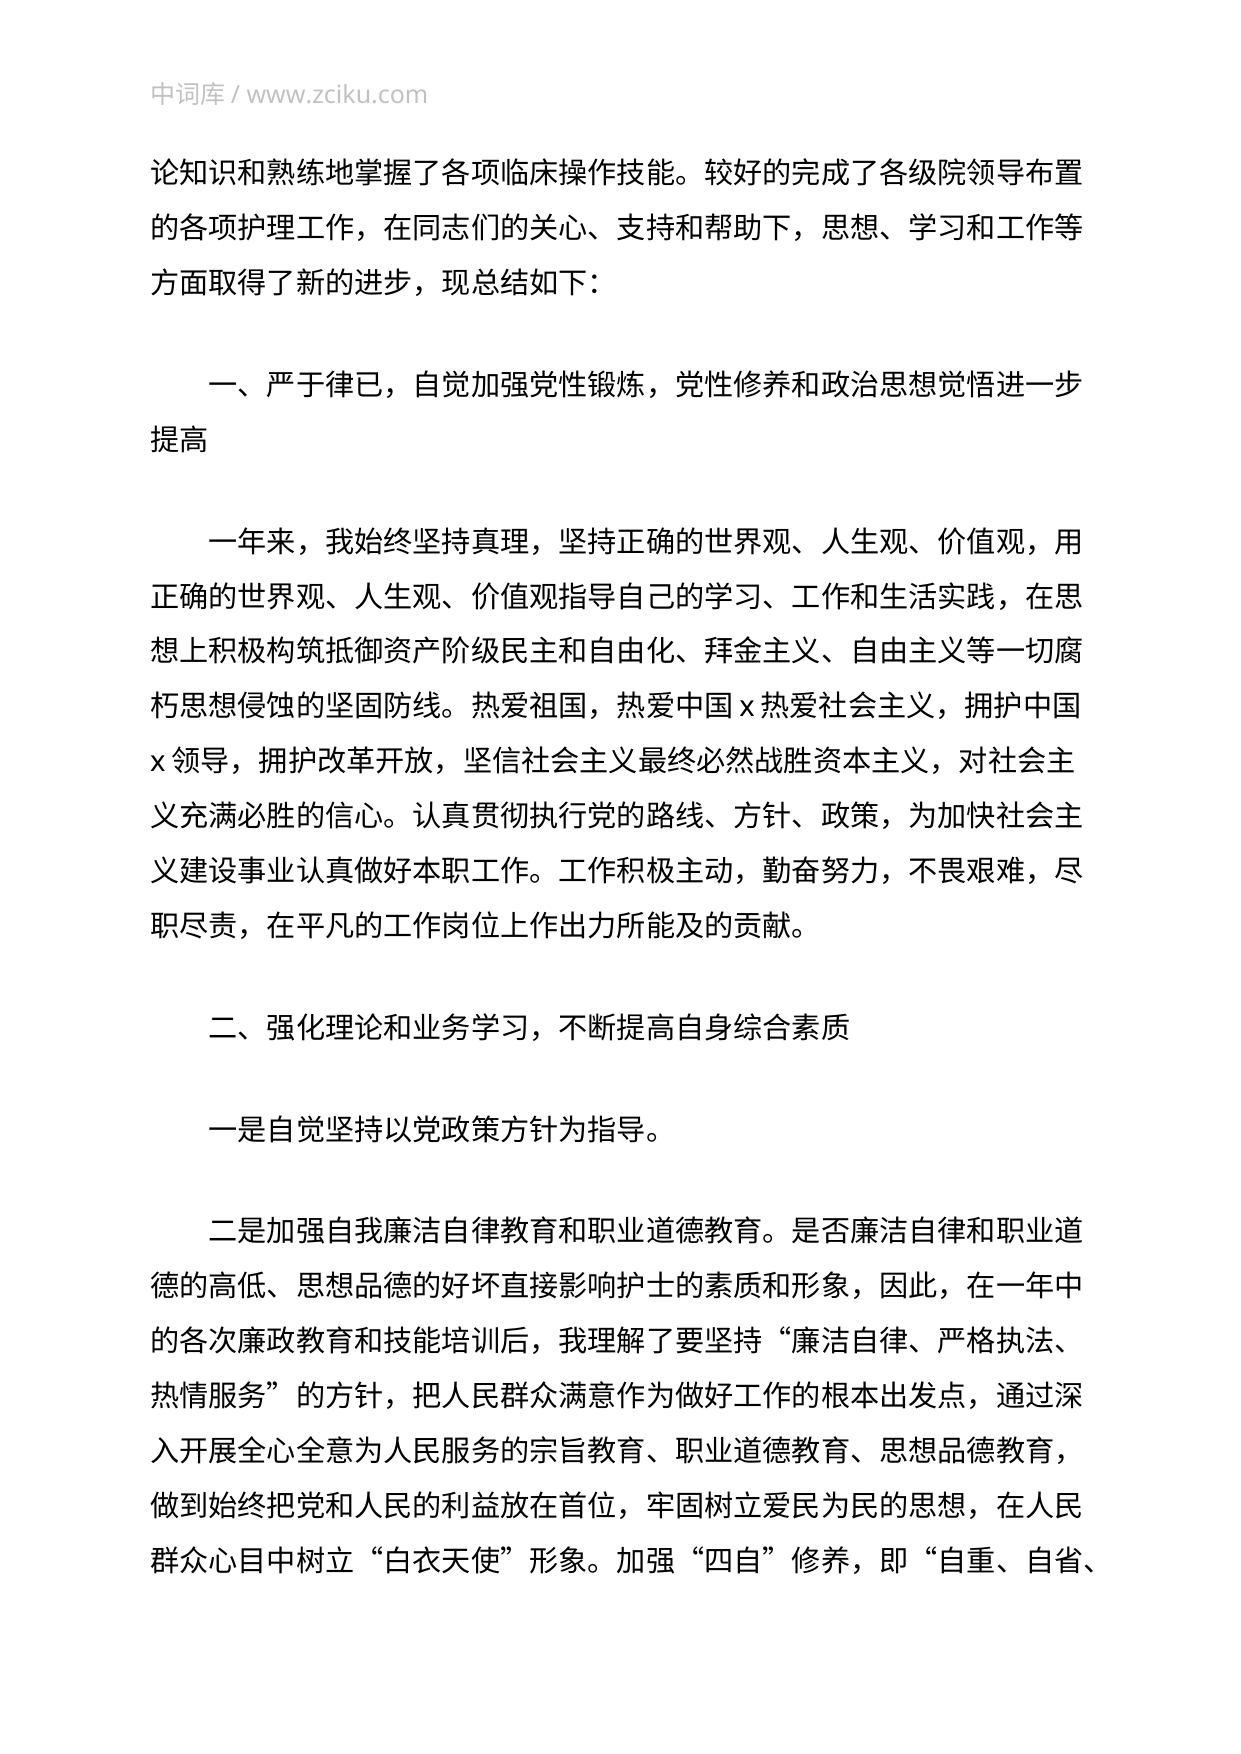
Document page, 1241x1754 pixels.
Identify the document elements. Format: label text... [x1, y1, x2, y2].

text 一、严于律已，自觉加强党性锻炼，党性修养和政治思想觉悟进一步提高 [150, 362, 1090, 459]
text 一是自觉坚持以党政策方针为指导。 [150, 1106, 1090, 1148]
text 一年来，我始终坚持真理，坚持正确的世界观、人生观、价值观，用正确的世界观、人生观、价值观指导自己的学习、工作和生活实践，在思想上积极构筑抵御资产阶级民主和自由化、拜金主义、自由主义等一切腐朽思想侵蚀的坚固防线。热爱祖国，热爱中国x热爱社会主义，拥护中国x领导，拥护改革开放，坚信社会主义最终必然战胜资本主义，对社会主义充满必胜的信心。认真贯彻执行党的路线、方针、政策，为加快社会主义建设事业认真做好本职工作。工作积极主动，勤奋努力，不畏艰难，尽职尽责，在平凡的工作岗位上作出力所能及的贡献。 [150, 518, 1090, 945]
text 二、强化理论和业务学习，不断提高自身综合素质 [150, 1004, 1090, 1047]
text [150, 1208, 1090, 1580]
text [150, 150, 1090, 302]
